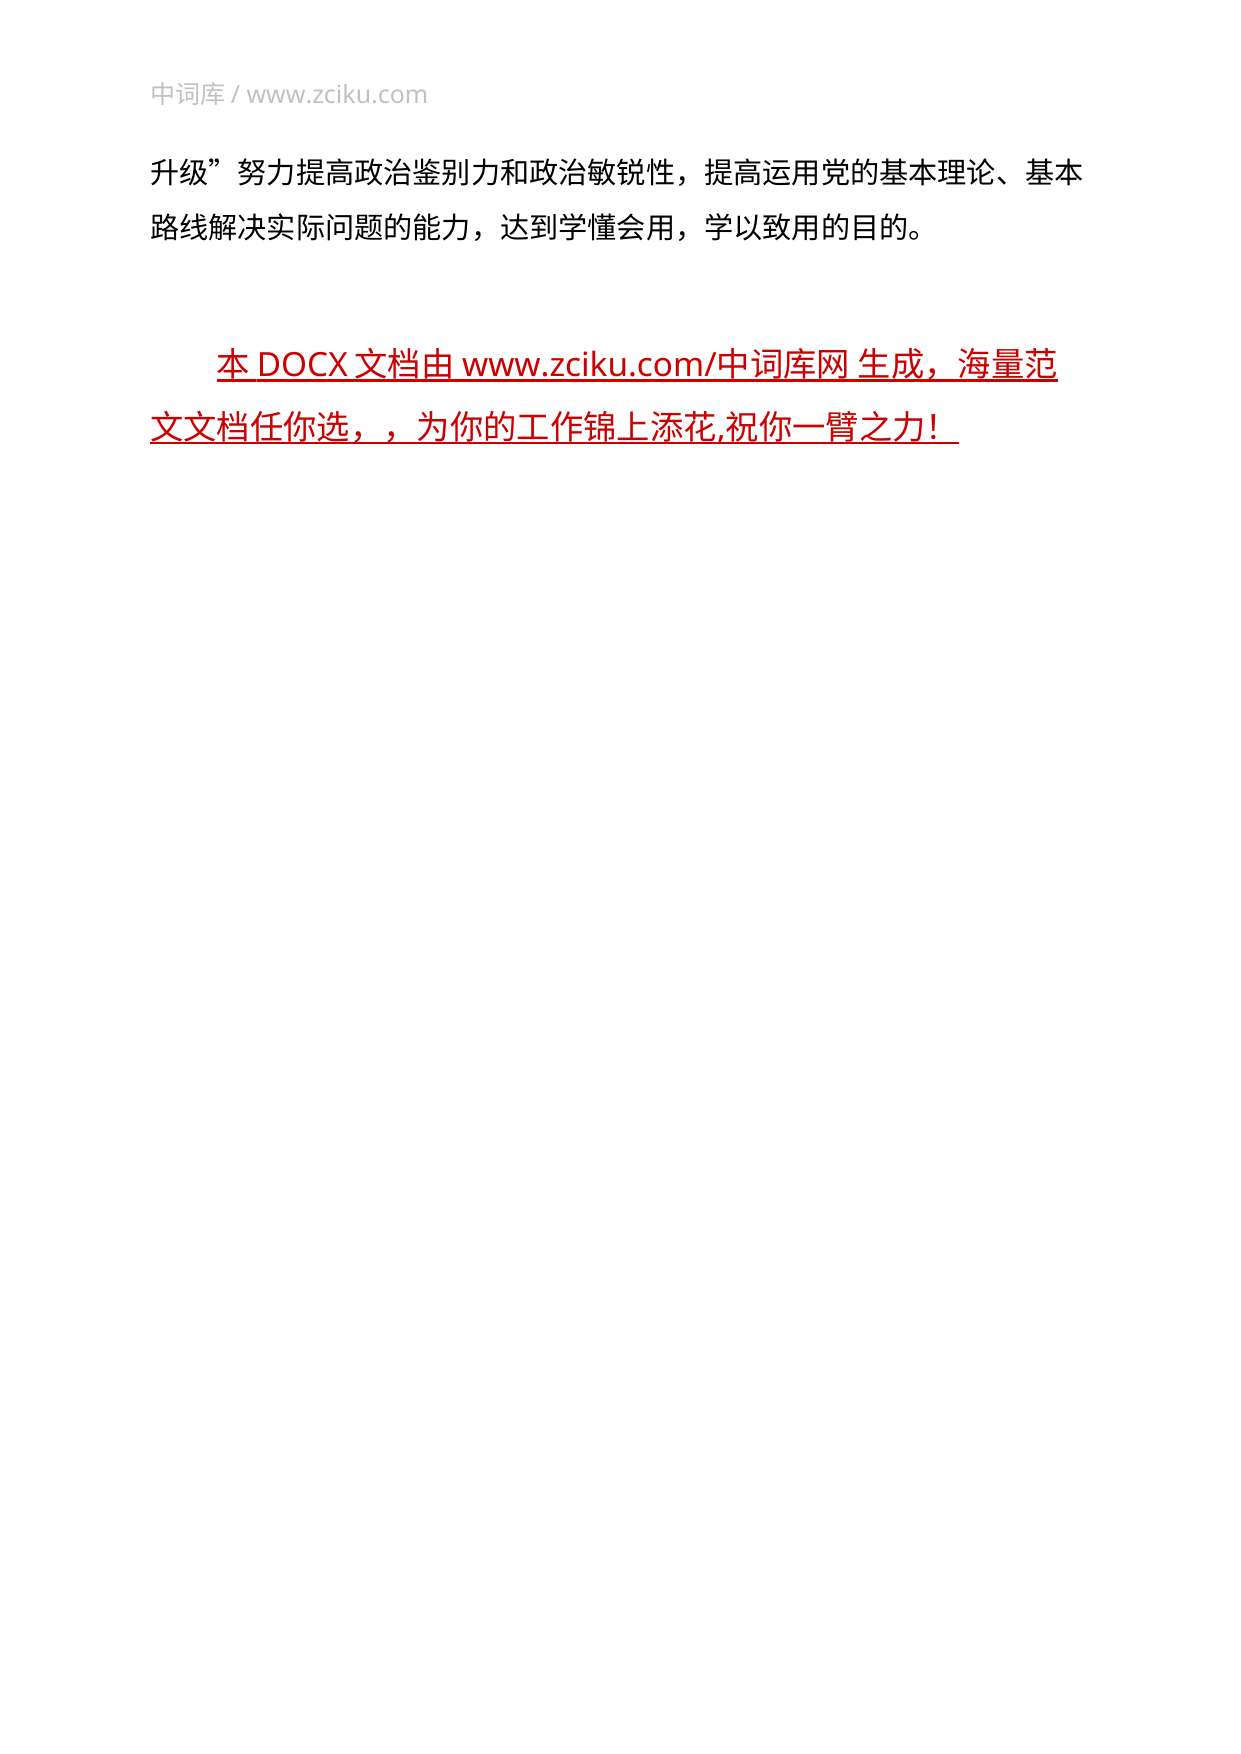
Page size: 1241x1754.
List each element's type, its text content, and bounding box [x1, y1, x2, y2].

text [150, 150, 1090, 247]
text 本DOCX文档由 www.zciku.com/中词库网 生成，海量范文文档任你选，，为你的工作锦上添花,祝你一臂之力！ [150, 338, 1090, 449]
